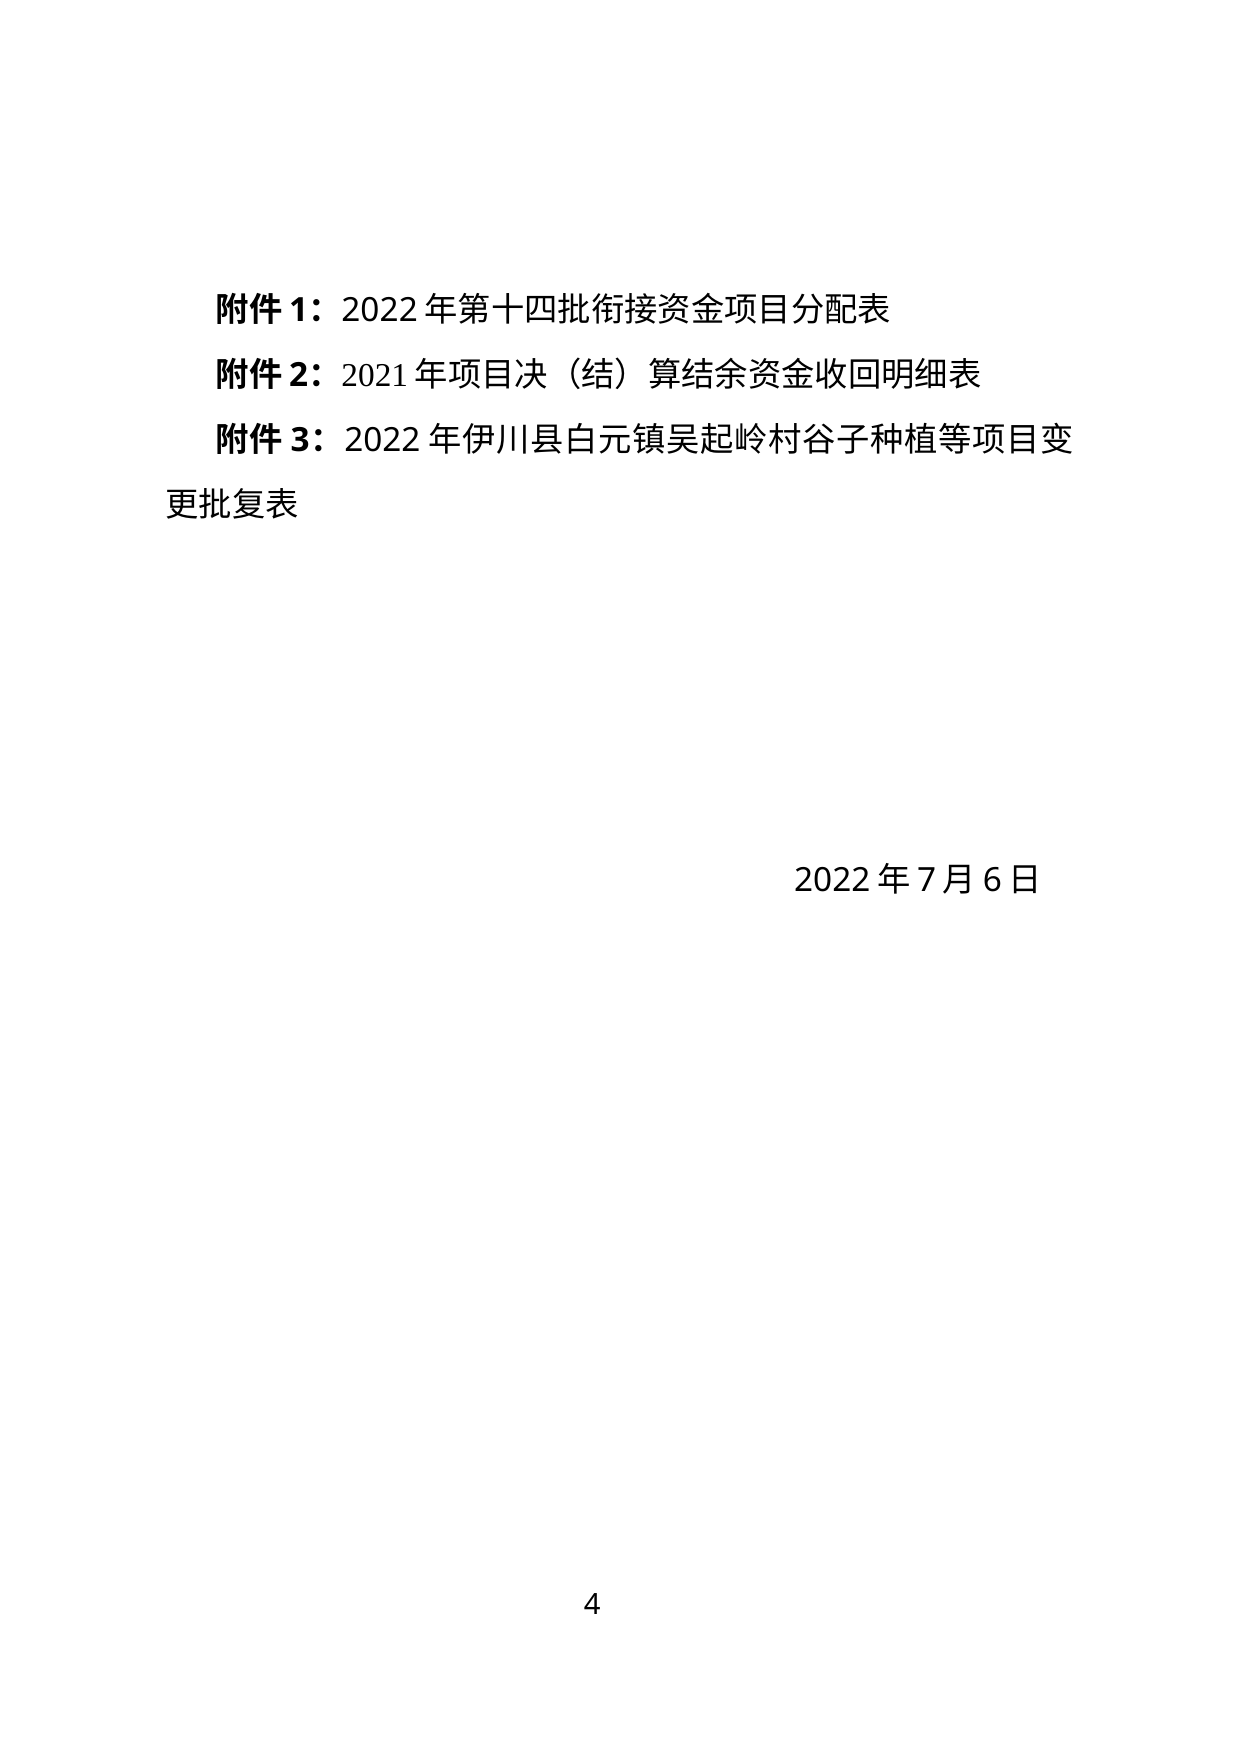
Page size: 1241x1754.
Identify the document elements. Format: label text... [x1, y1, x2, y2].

text 附件3：2022年伊川县白元镇吴起岭村谷子种植等项目变更批复表 [165, 404, 1075, 534]
text 附件1：2022年第十四批衔接资金项目分配表 [165, 274, 1075, 339]
text 2022年7月6日 [165, 844, 1042, 909]
text 附件2：2021年项目决（结）算结余资金收回明细表 [165, 339, 1075, 404]
